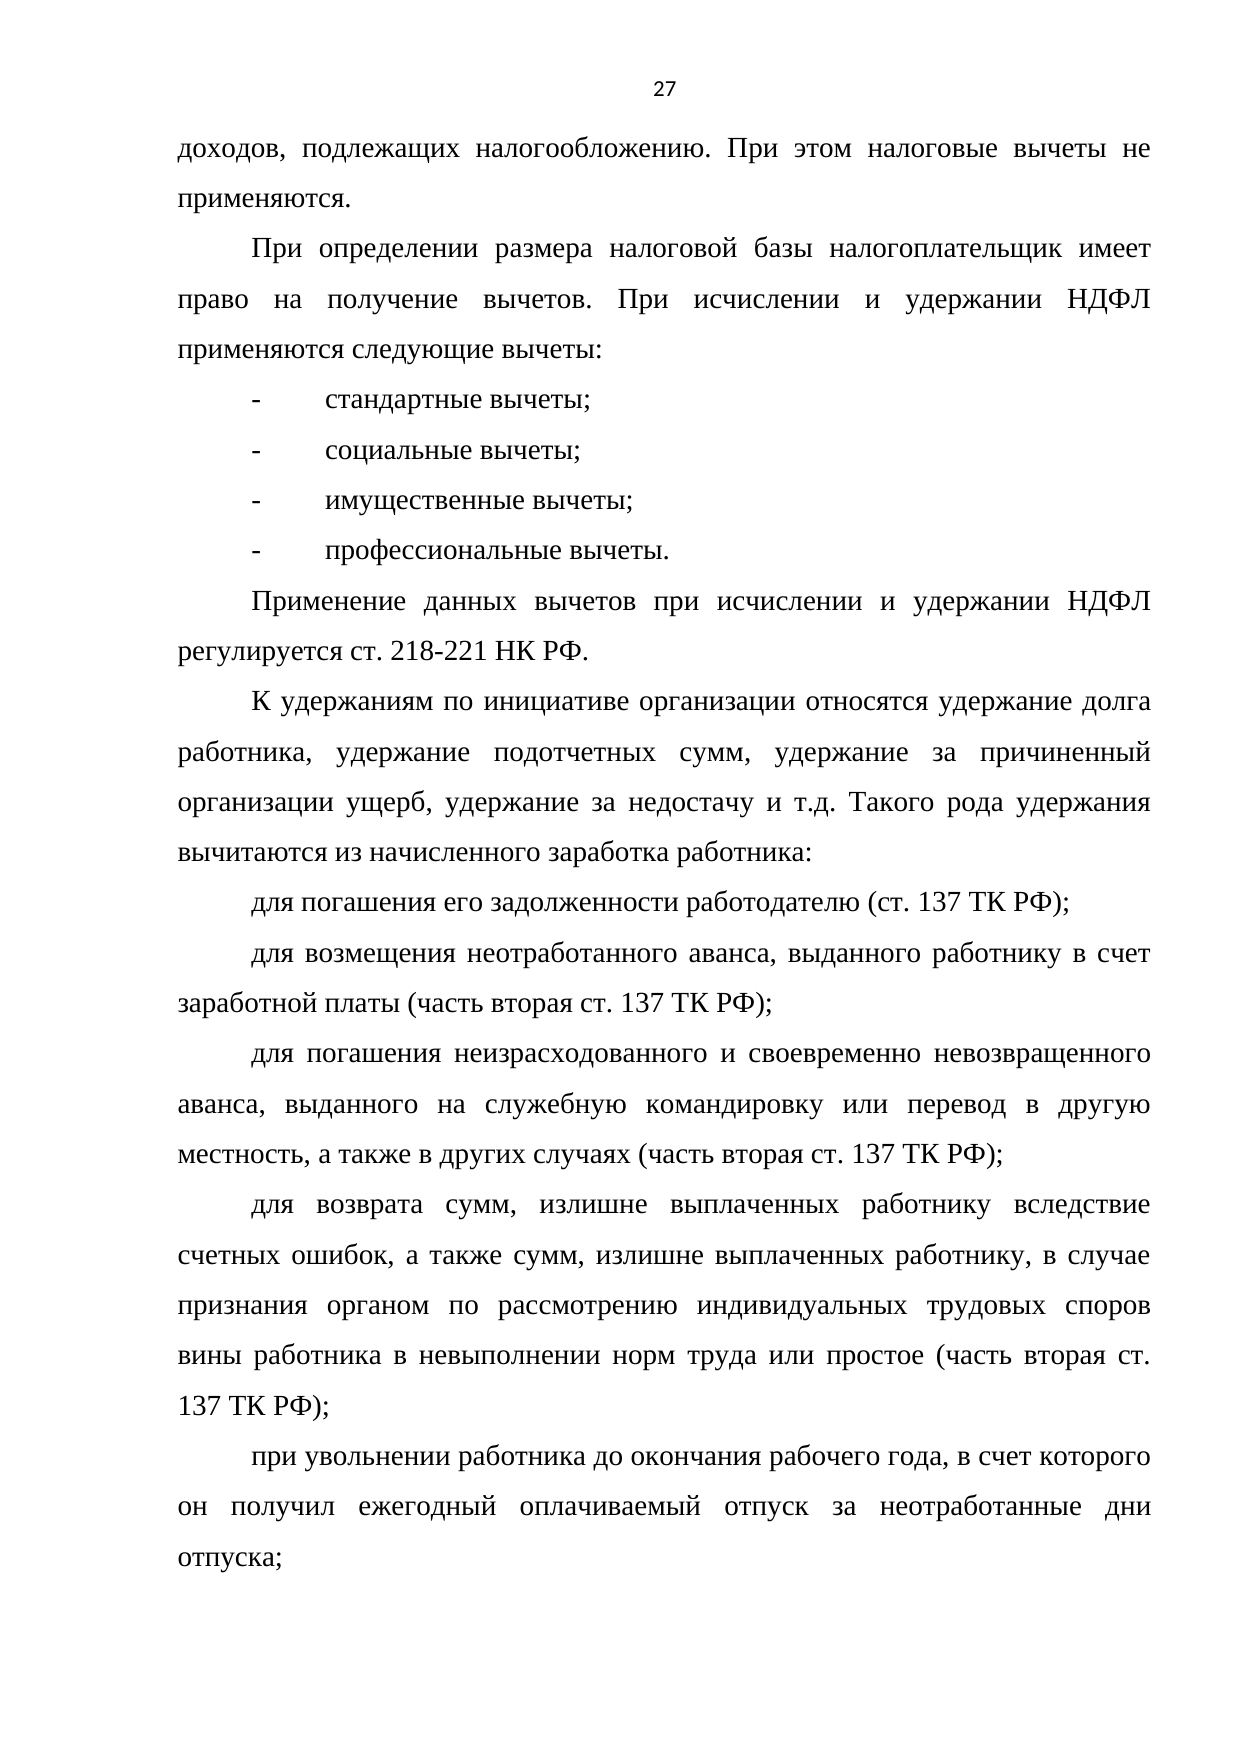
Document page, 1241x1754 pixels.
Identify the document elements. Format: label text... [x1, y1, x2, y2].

text Применение данных вычетов при исчислении и удержании НДФЛ регулируется ст. 218-221 НК РФ. [177, 583, 1152, 667]
text К удержаниям по инициативе организации относятся удержание долга работника, удержание подотчетных сумм, удержание за причиненный организации ущерб, удержание за недостачу и т.д. Такого рода удержания вычитаются из начисленного заработка работника: [177, 683, 1152, 868]
text для погашения неизрасходованного и своевременно невозвращенного аванса, выданного на служебную командировку или перевод в другую местность, а также в других случаях (часть вторая ст. 137 ТК РФ); [177, 1036, 1152, 1170]
text При определении размера налоговой базы налогоплательщик имеет право на получение вычетов. При исчислении и удержании НДФЛ применяются следующие вычеты: [177, 231, 1152, 365]
list имущественные вычеты; [177, 482, 1152, 516]
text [177, 130, 1152, 214]
list социальные вычеты; [177, 432, 1152, 465]
text при увольнении работника до окончания рабочего года, в счет которого он получил ежегодный оплачиваемый отпуск за неотработанные дни отпуска; [177, 1438, 1152, 1572]
list стандартные вычеты; [177, 381, 1152, 415]
text для возмещения неотработанного аванса, выданного работнику в счет заработной платы (часть вторая ст. 137 ТК РФ); [177, 935, 1152, 1019]
text для погашения его задолженности работодателю (ст. 137 ТК РФ); [177, 884, 1152, 918]
text для возврата сумм, излишне выплаченных работнику вследствие счетных ошибок, а также сумм, излишне выплаченных работнику, в случае признания органом по рассмотрению индивидуальных трудовых споров вины работника в невыполнении норм труда или простое (часть вторая ст. 137 ТК РФ); [177, 1186, 1152, 1421]
list профессиональные вычеты. [177, 532, 1152, 566]
